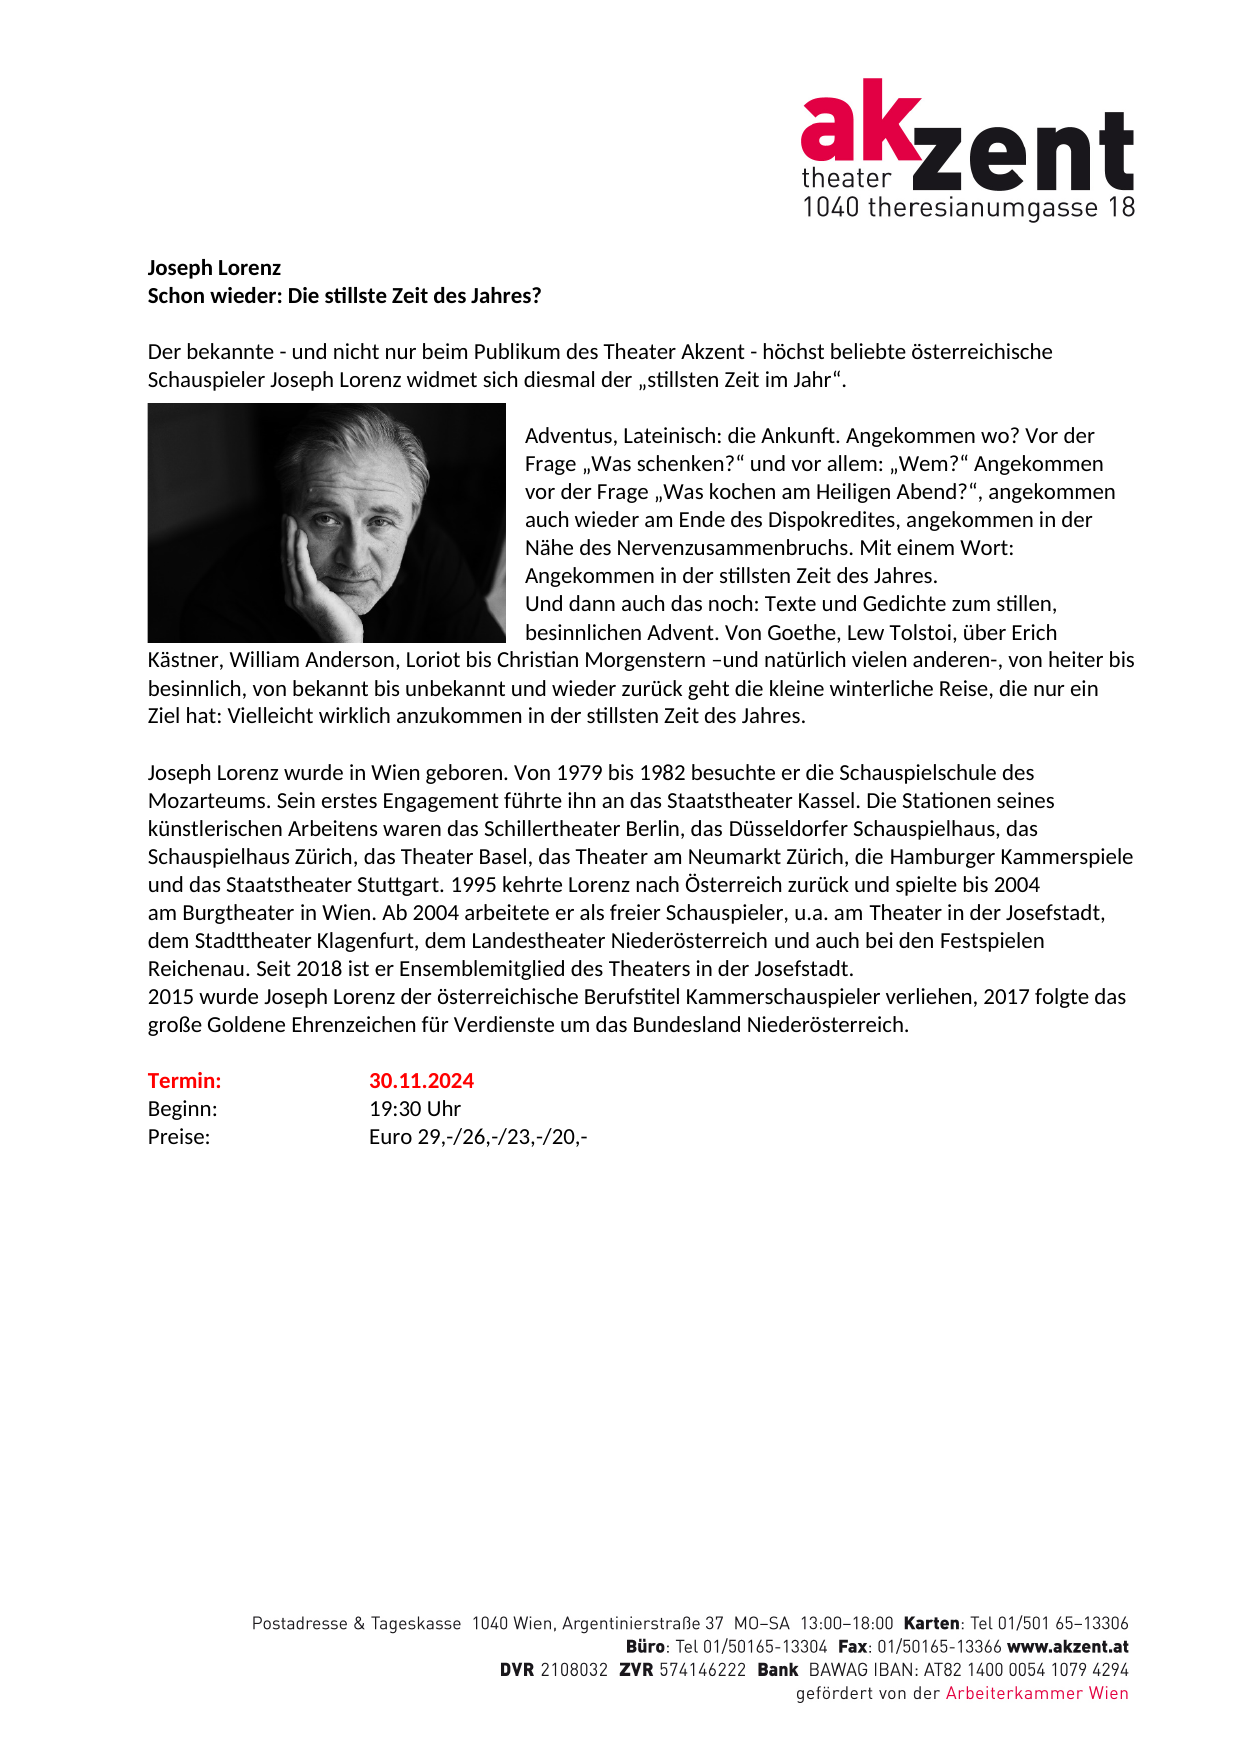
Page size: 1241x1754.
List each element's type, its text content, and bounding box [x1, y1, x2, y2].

text Adventus, Lateinisch: die Ankunft. Angekommen wo? Vor der Frage „Was schenken?“ und vor allem: „Wem?“ Angekommen vor der Frage „Was kochen am Heiligen Abend?“, angekommen auch wieder am Ende des Dispokredites, angekommen in der Nähe des Nervenzusammenbruchs. Mit einem Wort: Angekommen in der stillsten Zeit des Jahres. [506, 421, 1137, 589]
picture [796, 73, 1138, 226]
text Joseph Lorenz wurde in Wien geboren. Von 1979 bis 1982 besuchte er die Schauspielschule des Mozarteums. Sein erstes Engagement führte ihn an das Staatstheater Kassel. Die Stationen seines künstlerischen Arbeitens waren das Schillertheater Berlin, das Düsseldorfer Schauspielhaus, das Schauspielhaus Zürich, das Theater Basel, das Theater am Neumarkt Zürich, die Hamburger Kammerspiele und das Staatstheater Stuttgart. 1995 kehrte Lorenz nach Österreich zurück und spielte bis 2004 am Burgtheater in Wien. Ab 2004 arbeitete er als freier Schauspieler, u.a. am Theater in der Josefstadt, dem Stadttheater Klagenfurt, dem Landestheater Niederösterreich und auch bei den Festspielen Reichenau. Seit 2018 ist er Ensemblemitglied des Theaters in der Josefstadt. 2015 wurde Joseph Lorenz der österreichische Berufstitel Kammerschauspieler verliehen, 2017 folgte das große Goldene Ehrenzeichen für Verdienste um das Bundesland Niederösterreich. [854, 758, 1137, 1038]
picture [147, 403, 506, 643]
text Termin: 30.11.2024 [148, 1066, 1137, 1094]
picture [235, 1605, 1138, 1709]
text Schon wieder: Die stillste Zeit des Jahres? [148, 281, 1137, 309]
text Der bekannte - und nicht nur beim Publikum des Theater Akzent - höchst beliebte österreichische Schauspieler Joseph Lorenz widmet sich diesmal der „stillsten Zeit im Jahr“. [148, 337, 1137, 393]
text Joseph Lorenz [148, 253, 1137, 281]
text Beginn: 19:30 Uhr [148, 1094, 1137, 1122]
text Und dann auch das noch: Texte und Gedichte zum stillen, besinnlichen Advent. Von Goethe, Lew Tolstoi, über Erich Kästner, William Anderson, Loriot bis Christian Morgenstern –und natürlich vielen anderen-, von heiter bis besinnlich, von bekannt bis unbekannt und wieder zurück geht die kleine winterliche Reise, die nur ein Ziel hat: Vielleicht wirklich anzukommen in der stillsten Zeit des Jahres. [148, 589, 1137, 730]
text Preise: Euro 29,-/26,-/23,-/20,- [148, 1122, 1137, 1150]
